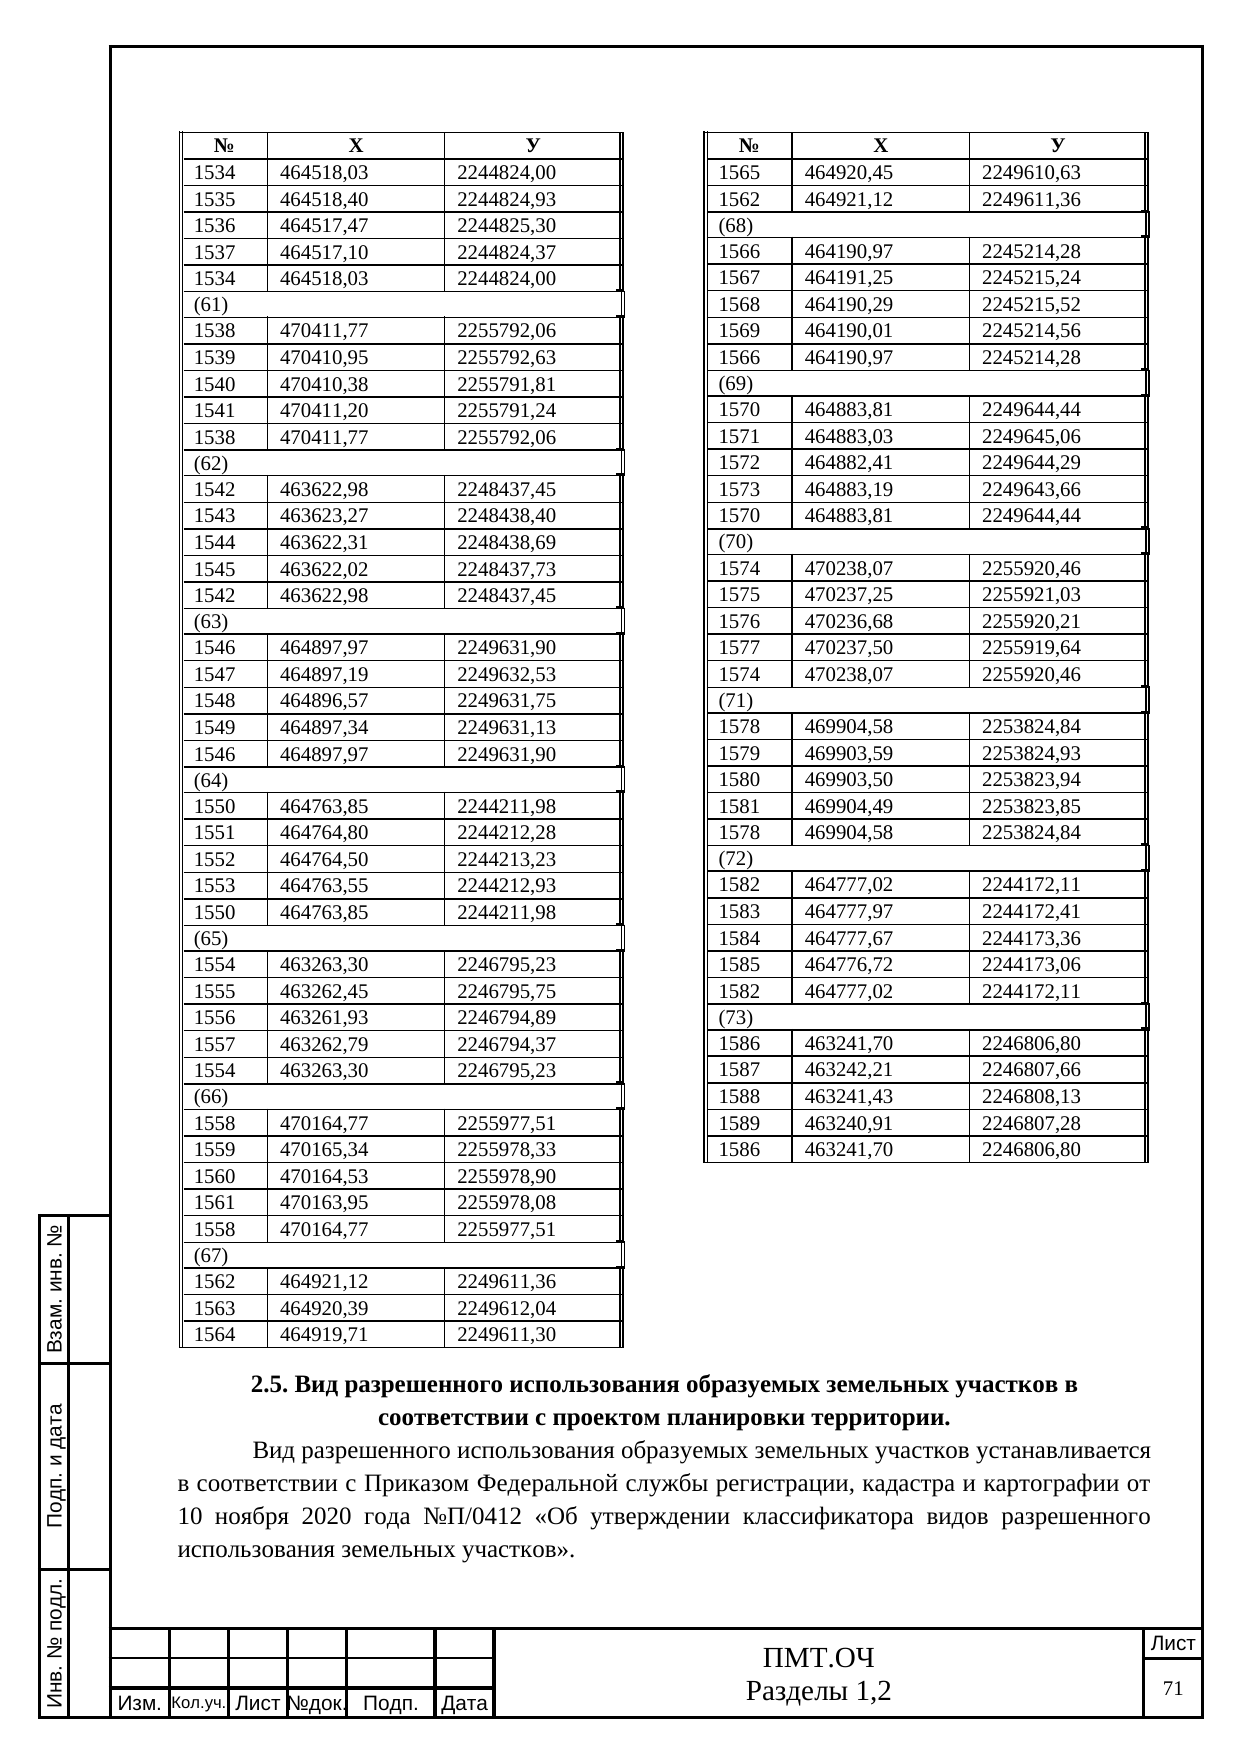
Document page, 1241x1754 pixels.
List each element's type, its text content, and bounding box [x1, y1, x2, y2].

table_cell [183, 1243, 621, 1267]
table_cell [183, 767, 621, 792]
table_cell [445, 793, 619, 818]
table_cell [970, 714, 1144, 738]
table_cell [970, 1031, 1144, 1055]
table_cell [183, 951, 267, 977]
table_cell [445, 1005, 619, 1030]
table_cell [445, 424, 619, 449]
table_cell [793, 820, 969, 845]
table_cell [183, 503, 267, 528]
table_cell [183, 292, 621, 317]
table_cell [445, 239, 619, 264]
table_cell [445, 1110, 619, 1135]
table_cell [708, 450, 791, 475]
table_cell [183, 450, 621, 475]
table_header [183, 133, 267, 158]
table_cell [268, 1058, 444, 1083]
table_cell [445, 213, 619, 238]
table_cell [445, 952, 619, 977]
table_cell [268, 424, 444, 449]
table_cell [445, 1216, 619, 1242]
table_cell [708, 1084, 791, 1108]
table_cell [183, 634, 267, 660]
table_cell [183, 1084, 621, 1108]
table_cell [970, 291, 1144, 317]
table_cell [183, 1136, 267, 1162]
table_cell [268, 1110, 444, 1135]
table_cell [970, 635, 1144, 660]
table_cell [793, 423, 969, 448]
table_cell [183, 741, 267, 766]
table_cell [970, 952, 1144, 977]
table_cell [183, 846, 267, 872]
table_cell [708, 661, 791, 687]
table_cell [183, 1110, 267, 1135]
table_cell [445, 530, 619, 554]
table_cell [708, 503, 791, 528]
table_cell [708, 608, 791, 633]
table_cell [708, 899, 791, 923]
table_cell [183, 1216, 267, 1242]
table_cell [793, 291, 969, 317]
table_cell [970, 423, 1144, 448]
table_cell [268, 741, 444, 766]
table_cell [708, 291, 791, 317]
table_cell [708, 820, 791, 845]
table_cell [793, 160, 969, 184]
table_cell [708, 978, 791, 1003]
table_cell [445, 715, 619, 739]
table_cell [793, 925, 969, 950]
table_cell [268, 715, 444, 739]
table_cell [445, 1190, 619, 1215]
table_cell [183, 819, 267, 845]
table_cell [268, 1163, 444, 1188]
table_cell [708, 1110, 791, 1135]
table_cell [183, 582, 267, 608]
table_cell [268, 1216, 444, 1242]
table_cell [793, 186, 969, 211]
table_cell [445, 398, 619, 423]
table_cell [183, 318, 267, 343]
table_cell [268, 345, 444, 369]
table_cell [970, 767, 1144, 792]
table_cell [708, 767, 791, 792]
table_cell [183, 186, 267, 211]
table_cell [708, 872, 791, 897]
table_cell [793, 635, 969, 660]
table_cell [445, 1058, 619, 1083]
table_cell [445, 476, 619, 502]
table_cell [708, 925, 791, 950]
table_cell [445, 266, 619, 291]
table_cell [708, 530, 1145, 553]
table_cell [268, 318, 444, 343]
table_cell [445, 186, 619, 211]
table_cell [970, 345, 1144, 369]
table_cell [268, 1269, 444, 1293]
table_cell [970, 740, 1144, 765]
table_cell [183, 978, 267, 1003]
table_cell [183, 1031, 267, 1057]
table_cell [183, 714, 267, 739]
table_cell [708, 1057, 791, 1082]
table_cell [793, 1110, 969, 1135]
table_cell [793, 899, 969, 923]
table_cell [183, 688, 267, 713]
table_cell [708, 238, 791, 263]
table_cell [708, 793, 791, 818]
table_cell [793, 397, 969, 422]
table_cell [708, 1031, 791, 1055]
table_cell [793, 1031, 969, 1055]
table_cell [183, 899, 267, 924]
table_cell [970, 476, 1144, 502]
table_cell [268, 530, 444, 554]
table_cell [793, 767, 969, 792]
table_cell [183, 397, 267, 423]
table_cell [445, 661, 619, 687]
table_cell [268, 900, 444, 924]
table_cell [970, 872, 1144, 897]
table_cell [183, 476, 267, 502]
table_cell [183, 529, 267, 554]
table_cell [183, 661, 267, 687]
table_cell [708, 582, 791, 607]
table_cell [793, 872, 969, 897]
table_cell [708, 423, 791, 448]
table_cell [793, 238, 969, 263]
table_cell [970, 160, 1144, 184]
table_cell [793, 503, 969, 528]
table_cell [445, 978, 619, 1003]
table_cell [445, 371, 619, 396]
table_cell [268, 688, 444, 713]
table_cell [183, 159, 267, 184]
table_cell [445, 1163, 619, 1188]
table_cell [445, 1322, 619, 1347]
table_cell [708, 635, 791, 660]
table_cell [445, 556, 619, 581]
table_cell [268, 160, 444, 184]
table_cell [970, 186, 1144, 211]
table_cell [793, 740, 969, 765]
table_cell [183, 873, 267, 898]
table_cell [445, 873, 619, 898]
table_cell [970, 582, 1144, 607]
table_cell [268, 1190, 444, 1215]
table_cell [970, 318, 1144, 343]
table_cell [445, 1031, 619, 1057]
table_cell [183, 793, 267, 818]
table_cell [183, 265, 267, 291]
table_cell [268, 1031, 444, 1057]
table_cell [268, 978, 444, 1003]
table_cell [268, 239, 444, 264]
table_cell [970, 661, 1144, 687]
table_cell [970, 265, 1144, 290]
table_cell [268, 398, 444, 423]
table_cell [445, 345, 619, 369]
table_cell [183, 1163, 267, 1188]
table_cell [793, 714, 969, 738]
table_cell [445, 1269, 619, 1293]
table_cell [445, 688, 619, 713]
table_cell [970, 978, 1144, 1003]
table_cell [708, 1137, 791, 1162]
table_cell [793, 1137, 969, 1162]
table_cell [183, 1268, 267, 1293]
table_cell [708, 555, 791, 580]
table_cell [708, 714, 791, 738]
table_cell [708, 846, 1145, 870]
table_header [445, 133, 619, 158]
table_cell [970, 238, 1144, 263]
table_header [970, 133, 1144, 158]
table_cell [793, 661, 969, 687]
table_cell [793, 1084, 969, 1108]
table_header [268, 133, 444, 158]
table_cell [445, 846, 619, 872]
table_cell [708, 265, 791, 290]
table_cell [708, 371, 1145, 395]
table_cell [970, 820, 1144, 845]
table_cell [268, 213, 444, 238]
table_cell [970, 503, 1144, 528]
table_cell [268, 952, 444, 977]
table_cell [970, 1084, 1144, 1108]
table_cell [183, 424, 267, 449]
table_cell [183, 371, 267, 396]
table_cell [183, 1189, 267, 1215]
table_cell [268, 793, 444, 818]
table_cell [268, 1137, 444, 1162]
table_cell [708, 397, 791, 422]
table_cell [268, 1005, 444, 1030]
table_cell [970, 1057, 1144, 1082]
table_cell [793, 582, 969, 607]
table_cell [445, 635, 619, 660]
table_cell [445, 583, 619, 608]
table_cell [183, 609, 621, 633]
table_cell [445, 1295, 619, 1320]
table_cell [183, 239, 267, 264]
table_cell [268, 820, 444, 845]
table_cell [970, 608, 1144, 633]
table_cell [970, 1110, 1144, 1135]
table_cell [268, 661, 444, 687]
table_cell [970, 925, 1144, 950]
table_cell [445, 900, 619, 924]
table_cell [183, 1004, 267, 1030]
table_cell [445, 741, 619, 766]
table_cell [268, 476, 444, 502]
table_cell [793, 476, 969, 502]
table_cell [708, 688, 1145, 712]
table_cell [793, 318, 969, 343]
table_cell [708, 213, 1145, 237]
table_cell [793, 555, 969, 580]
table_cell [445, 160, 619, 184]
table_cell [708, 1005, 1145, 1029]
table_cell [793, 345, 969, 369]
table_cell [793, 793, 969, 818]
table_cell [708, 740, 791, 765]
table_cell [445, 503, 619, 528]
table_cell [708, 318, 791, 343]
text Вид разрешенного использования образуемых земельных участков устанавливается в соответствии с Приказом Федеральной службы регистрации, кадастра и картографии от 10 ноября 2020 года №П/0412 «Об утверждении классификатора видов разрешенного использования земельных участков». [177, 1435, 1152, 1563]
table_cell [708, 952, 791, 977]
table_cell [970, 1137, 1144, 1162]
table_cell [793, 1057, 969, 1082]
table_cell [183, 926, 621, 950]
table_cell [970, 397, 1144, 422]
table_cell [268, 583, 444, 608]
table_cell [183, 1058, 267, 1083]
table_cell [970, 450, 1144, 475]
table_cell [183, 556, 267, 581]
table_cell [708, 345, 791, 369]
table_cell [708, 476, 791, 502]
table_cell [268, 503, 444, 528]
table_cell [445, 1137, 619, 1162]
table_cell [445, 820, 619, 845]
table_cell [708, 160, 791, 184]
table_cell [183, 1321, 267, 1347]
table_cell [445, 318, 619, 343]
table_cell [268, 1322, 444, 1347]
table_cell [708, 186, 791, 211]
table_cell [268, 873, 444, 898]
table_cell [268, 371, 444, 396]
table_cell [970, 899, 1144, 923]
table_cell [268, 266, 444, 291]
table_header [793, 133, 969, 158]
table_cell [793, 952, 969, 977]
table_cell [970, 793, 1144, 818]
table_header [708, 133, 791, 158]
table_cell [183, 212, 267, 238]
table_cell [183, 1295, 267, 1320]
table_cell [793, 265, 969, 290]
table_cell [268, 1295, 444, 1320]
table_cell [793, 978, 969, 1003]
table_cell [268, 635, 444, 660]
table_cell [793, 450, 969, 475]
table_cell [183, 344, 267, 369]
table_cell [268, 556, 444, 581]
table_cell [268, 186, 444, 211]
text 2.5. Вид разрешенного использования образуемых земельных участков в соответствии с проектом планировки территории. [177, 1369, 1152, 1431]
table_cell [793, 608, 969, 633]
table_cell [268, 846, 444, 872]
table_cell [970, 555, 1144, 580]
